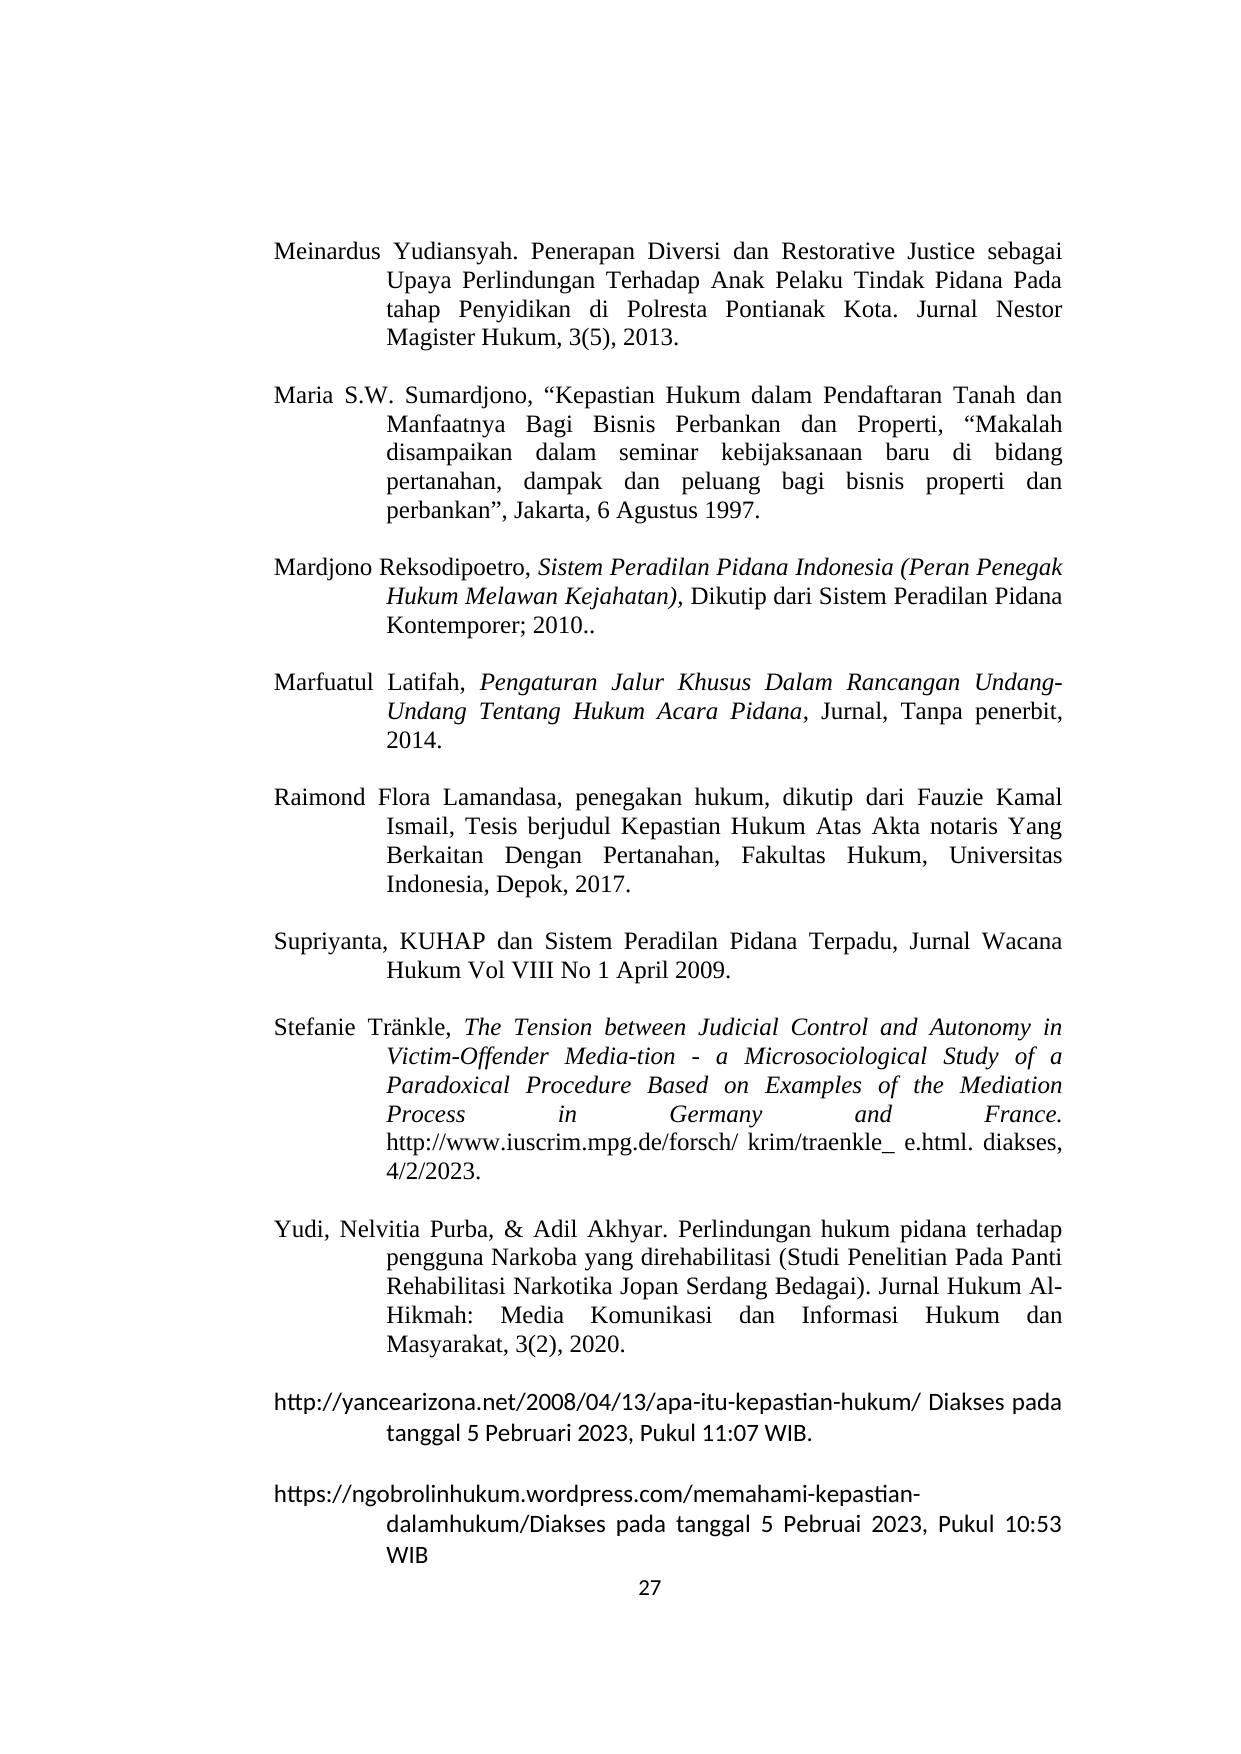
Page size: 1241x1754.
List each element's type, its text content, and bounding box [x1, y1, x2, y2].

text Mardjono Reksodipoetro, Sistem Peradilan Pidana Indonesia (Peran Penegak Hukum Melawan Kejahatan), Dikutip dari Sistem Peradilan Pidana Kontemporer; 2010.. [274, 552, 1063, 639]
text Meinardus Yudiansyah. Penerapan Diversi dan Restorative Justice sebagai Upaya Perlindungan Terhadap Anak Pelaku Tindak Pidana Pada tahap Penyidikan di Polresta Pontianak Kota. Jurnal Nestor Magister Hukum, 3(5), 2013. [274, 236, 1063, 351]
text Stefanie Tränkle, The Tension between Judicial Control and Autonomy in Victim-Offender Media-tion - a Microsociological Study of a Paradoxical Procedure Based on Examples of the Mediation Process in Germany and France. http://www.iuscrim.mpg.de/forsch/ krim/traenkle_ e.html. diakses, 4/2/2023. [274, 1012, 1063, 1185]
text https://ngobrolinhukum.wordpress.com/memahami-kepastian-dalamhukum/Diakses pada tanggal 5 Pebruai 2023, Pukul 10:53 WIB [274, 1478, 1063, 1569]
text Supriyanta, KUHAP dan Sistem Peradilan Pidana Terpadu, Jurnal Wacana Hukum Vol VIII No 1 April 2009. [274, 926, 1063, 984]
text Yudi, Nelvitia Purba, & Adil Akhyar. Perlindungan hukum pidana terhadap pengguna Narkoba yang direhabilitasi (Studi Penelitian Pada Panti Rehabilitasi Narkotika Jopan Serdang Bedagai). Jurnal Hukum Al-Hikmah: Media Komunikasi dan Informasi Hukum dan Masyarakat, 3(2), 2020. [274, 1214, 1063, 1357]
text Marfuatul Latifah, Pengaturan Jalur Khusus Dalam Rancangan Undang-Undang Tentang Hukum Acara Pidana, Jurnal, Tanpa penerbit, 2014. [274, 667, 1063, 754]
text http://yancearizona.net/2008/04/13/apa-itu-kepastian-hukum/ Diakses pada tanggal 5 Pebruari 2023, Pukul 11:07 WIB. [274, 1386, 1063, 1447]
text Maria S.W. Sumardjono, “Kepastian Hukum dalam Pendaftaran Tanah dan Manfaatnya Bagi Bisnis Perbankan dan Properti, “Makalah disampaikan dalam seminar kebijaksanaan baru di bidang pertanahan, dampak dan peluang bagi bisnis properti dan perbankan”, Jakarta, 6 Agustus 1997. [274, 380, 1063, 524]
text Raimond Flora Lamandasa, penegakan hukum, dikutip dari Fauzie Kamal Ismail, Tesis berjudul Kepastian Hukum Atas Akta notaris Yang Berkaitan Dengan Pertanahan, Fakultas Hukum, Universitas Indonesia, Depok, 2017. [274, 782, 1063, 897]
